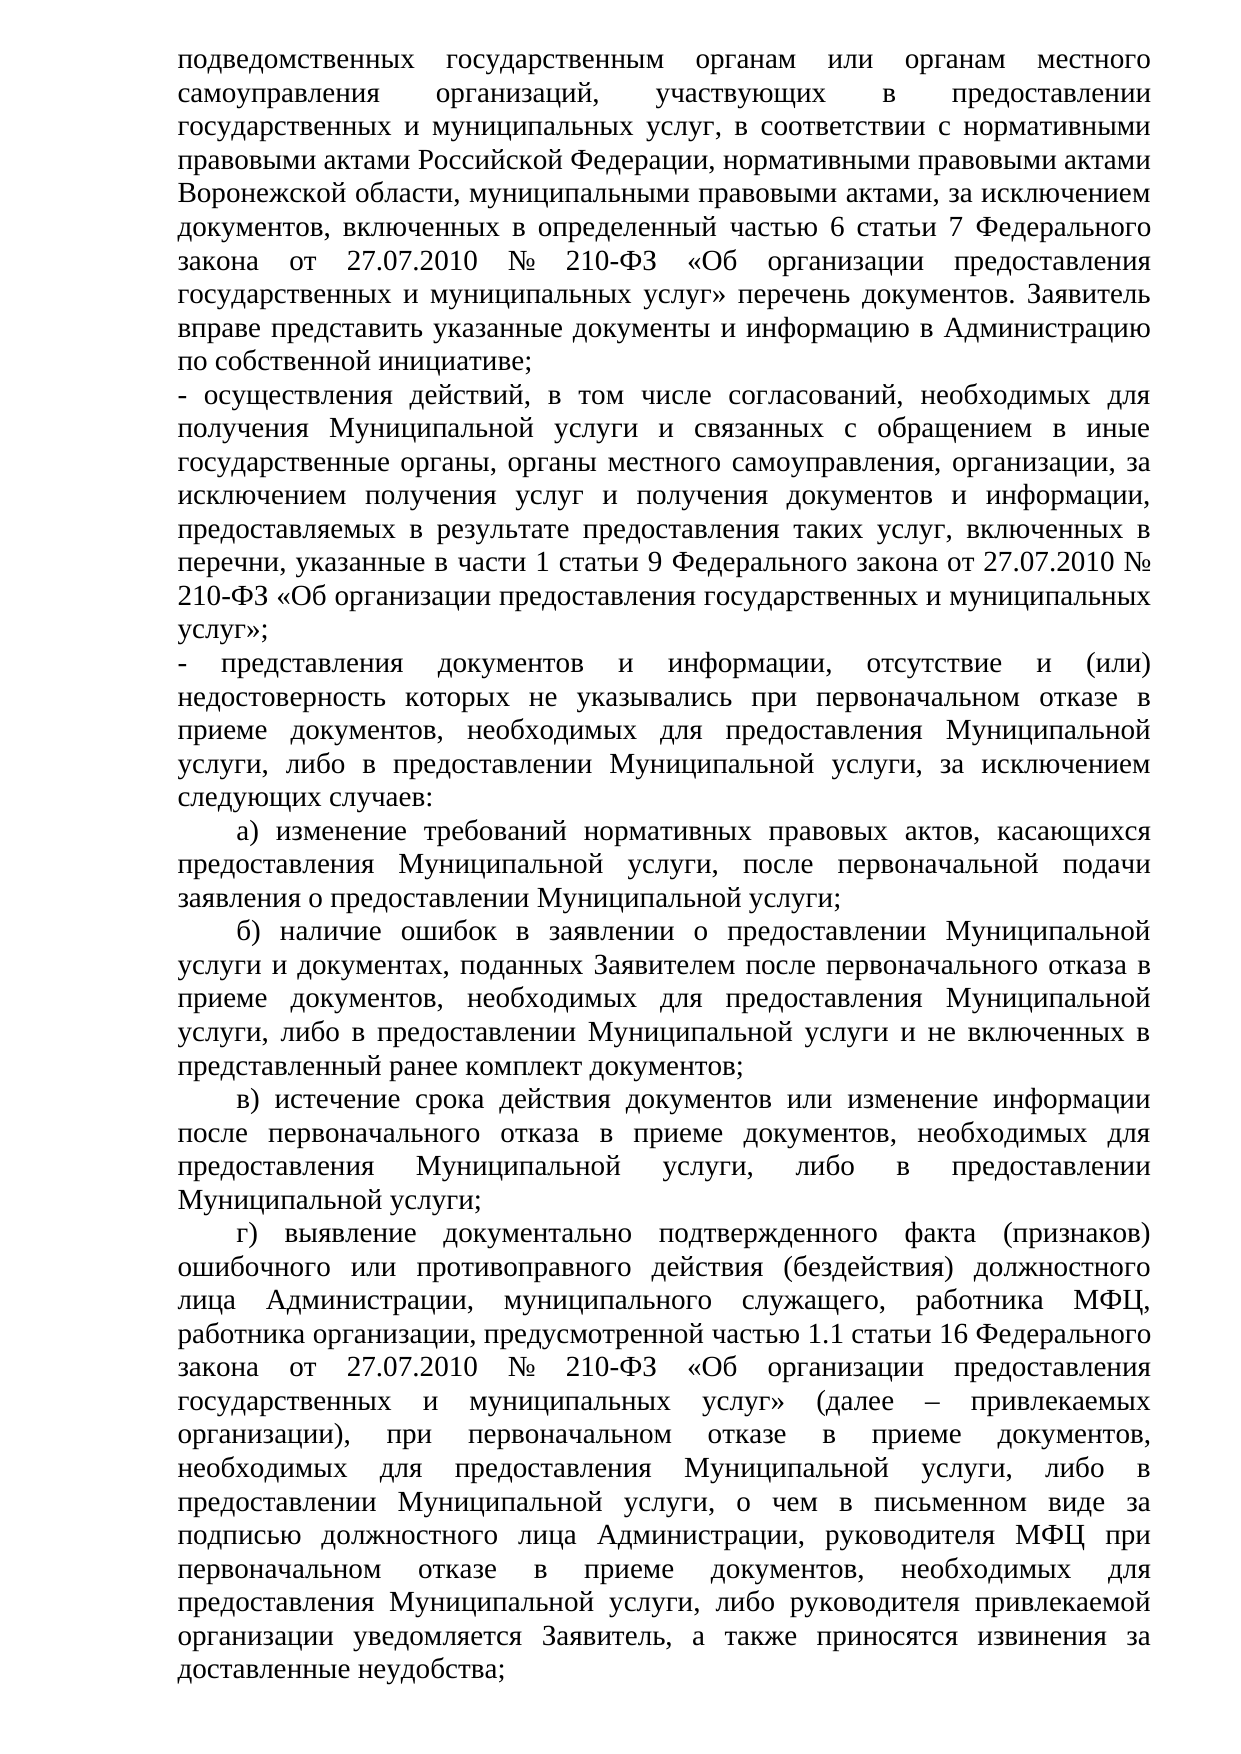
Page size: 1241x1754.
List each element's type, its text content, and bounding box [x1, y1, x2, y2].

text б) наличие ошибок в заявлении о предоставлении Муниципальной услуги и документах, поданных Заявителем после первоначального отказа в приеме документов, необходимых для предоставления Муниципальной услуги, либо в предоставлении Муниципальной услуги и не включенных в представленный ранее комплект документов; [177, 913, 1152, 1081]
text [177, 41, 1152, 377]
text - представления документов и информации, отсутствие и (или) недостоверность которых не указывались при первоначальном отказе в приеме документов, необходимых для предоставления Муниципальной услуги, либо в предоставлении Муниципальной услуги, за исключением следующих случаев: [177, 645, 1152, 813]
text - осуществления действий, в том числе согласований, необходимых для получения Муниципальной услуги и связанных с обращением в иные государственные органы, органы местного самоуправления, организации, за исключением получения услуг и получения документов и информации, предоставляемых в результате предоставления таких услуг, включенных в перечни, указанные в части 1 статьи 9 Федерального закона от 27.07.2010 № 210-ФЗ «Об организации предоставления государственных и муниципальных услуг»; [177, 377, 1152, 645]
text г) выявление документально подтвержденного факта (признаков) ошибочного или противоправного действия (бездействия) должностного лица Администрации, муниципального служащего, работника МФЦ, работника организации, предусмотренной частью 1.1 статьи 16 Федерального закона от 27.07.2010 № 210-ФЗ «Об организации предоставления государственных и муниципальных услуг» (далее – привлекаемых организации), при первоначальном отказе в приеме документов, необходимых для предоставления Муниципальной услуги, либо в предоставлении Муниципальной услуги, о чем в письменном виде за подписью должностного лица Администрации, руководителя МФЦ при первоначальном отказе в приеме документов, необходимых для предоставления Муниципальной услуги, либо руководителя привлекаемой организации уведомляется Заявитель, а также приносятся извинения за доставленные неудобства; [177, 1215, 1152, 1685]
text в) истечение срока действия документов или изменение информации после первоначального отказа в приеме документов, необходимых для предоставления Муниципальной услуги, либо в предоставлении Муниципальной услуги; [177, 1081, 1152, 1215]
text а) изменение требований нормативных правовых актов, касающихся предоставления Муниципальной услуги, после первоначальной подачи заявления о предоставлении Муниципальной услуги; [177, 813, 1152, 913]
